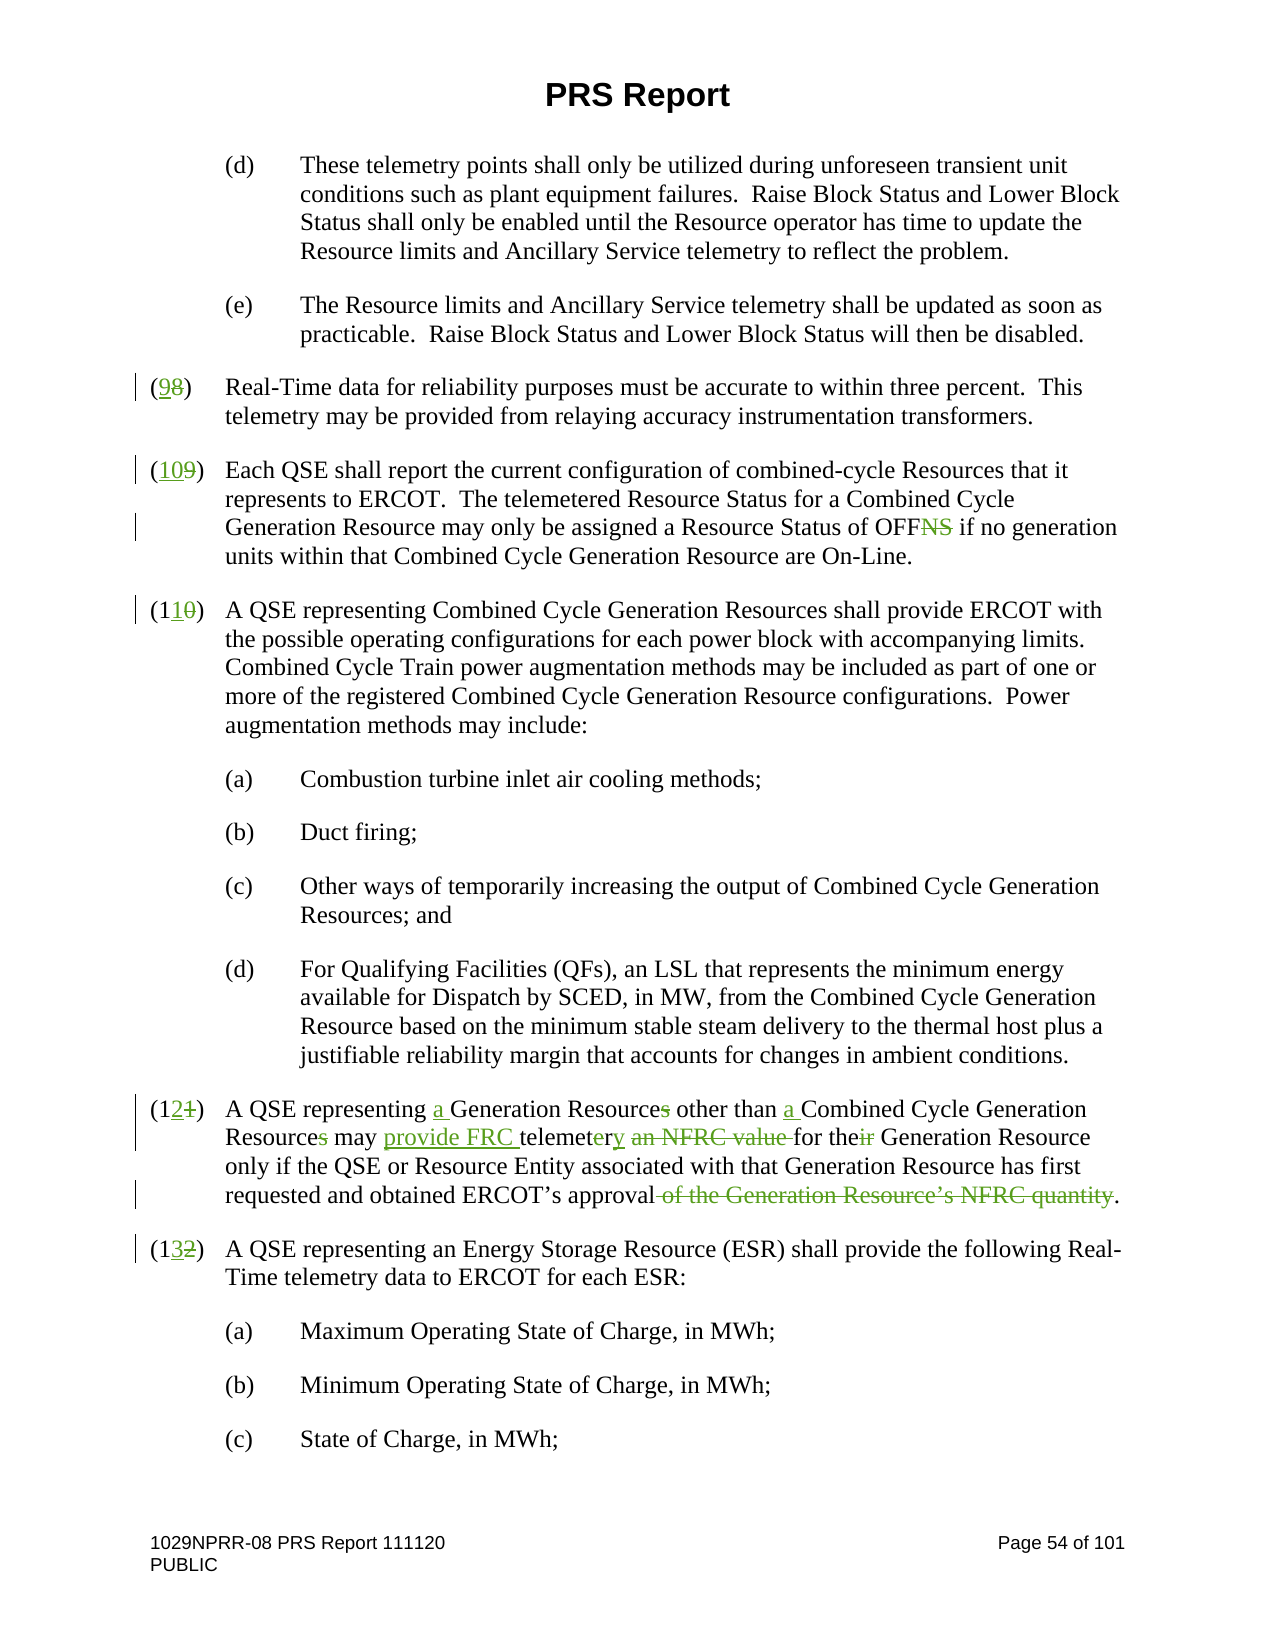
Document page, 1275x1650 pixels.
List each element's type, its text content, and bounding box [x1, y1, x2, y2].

text (d) These telemetry points shall only be utilized during unforeseen transient unit conditions such as plant equipment failures. Raise Block Status and Lower Block Status shall only be enabled until the Resource operator has time to update the Resource limits and Ancillary Service telemetry to reflect the problem. [225, 150, 1125, 265]
list (a) Combustion turbine inlet air cooling methods; [225, 764, 1125, 792]
list (c) Other ways of temporarily increasing the output of Combined Cycle Generation Resources; and [225, 871, 1125, 929]
text (1) A QSE representing Combined Cycle Generation Resources shall provide ERCOT with the possible operating configurations for each power block with accompanying limits. Combined Cycle Train power augmentation methods may be included as part of one or more of the registered Combined Cycle Generation Resource configurations. Power augmentation methods may include: [150, 595, 1125, 739]
text (1) A QSE representing Generation Resource other than Combined Cycle Generation Resource may telemetr for the Generation Resource only if the QSE or Resource Entity associated with that Generation Resource has first requested and obtained ERCOT’s approval. [150, 1094, 1125, 1209]
text (c) State of Charge, in MWh; [225, 1424, 1125, 1452]
list (b) Duct firing; [225, 817, 1125, 846]
text () Real-Time data for reliability purposes must be accurate to within three percent. This telemetry may be provided from relaying accuracy instrumentation transformers. [150, 372, 1125, 430]
text (a) Maximum Operating State of Charge, in MWh; [225, 1316, 1125, 1345]
text () Each QSE shall report the current configuration of combined-cycle Resources that it represents to ERCOT. The telemetered Resource Status for a Combined Cycle Generation Resource may only be assigned a Resource Status of OFF if no generation units within that Combined Cycle Generation Resource are On-Line. [150, 455, 1125, 570]
text (b) Minimum Operating State of Charge, in MWh; [225, 1370, 1125, 1399]
text (e) The Resource limits and Ancillary Service telemetry shall be updated as soon as practicable. Raise Block Status and Lower Block Status will then be disabled. [225, 290, 1125, 347]
text (d) For Qualifying Facilities (QFs), an LSL that represents the minimum energy available for Dispatch by SCED, in MW, from the Combined Cycle Generation Resource based on the minimum stable steam delivery to the thermal host plus a justifiable reliability margin that accounts for changes in ambient conditions. [225, 954, 1125, 1069]
text (1) A QSE representing an Energy Storage Resource (ESR) shall provide the following Real-Time telemetry data to ERCOT for each ESR: [150, 1234, 1125, 1291]
